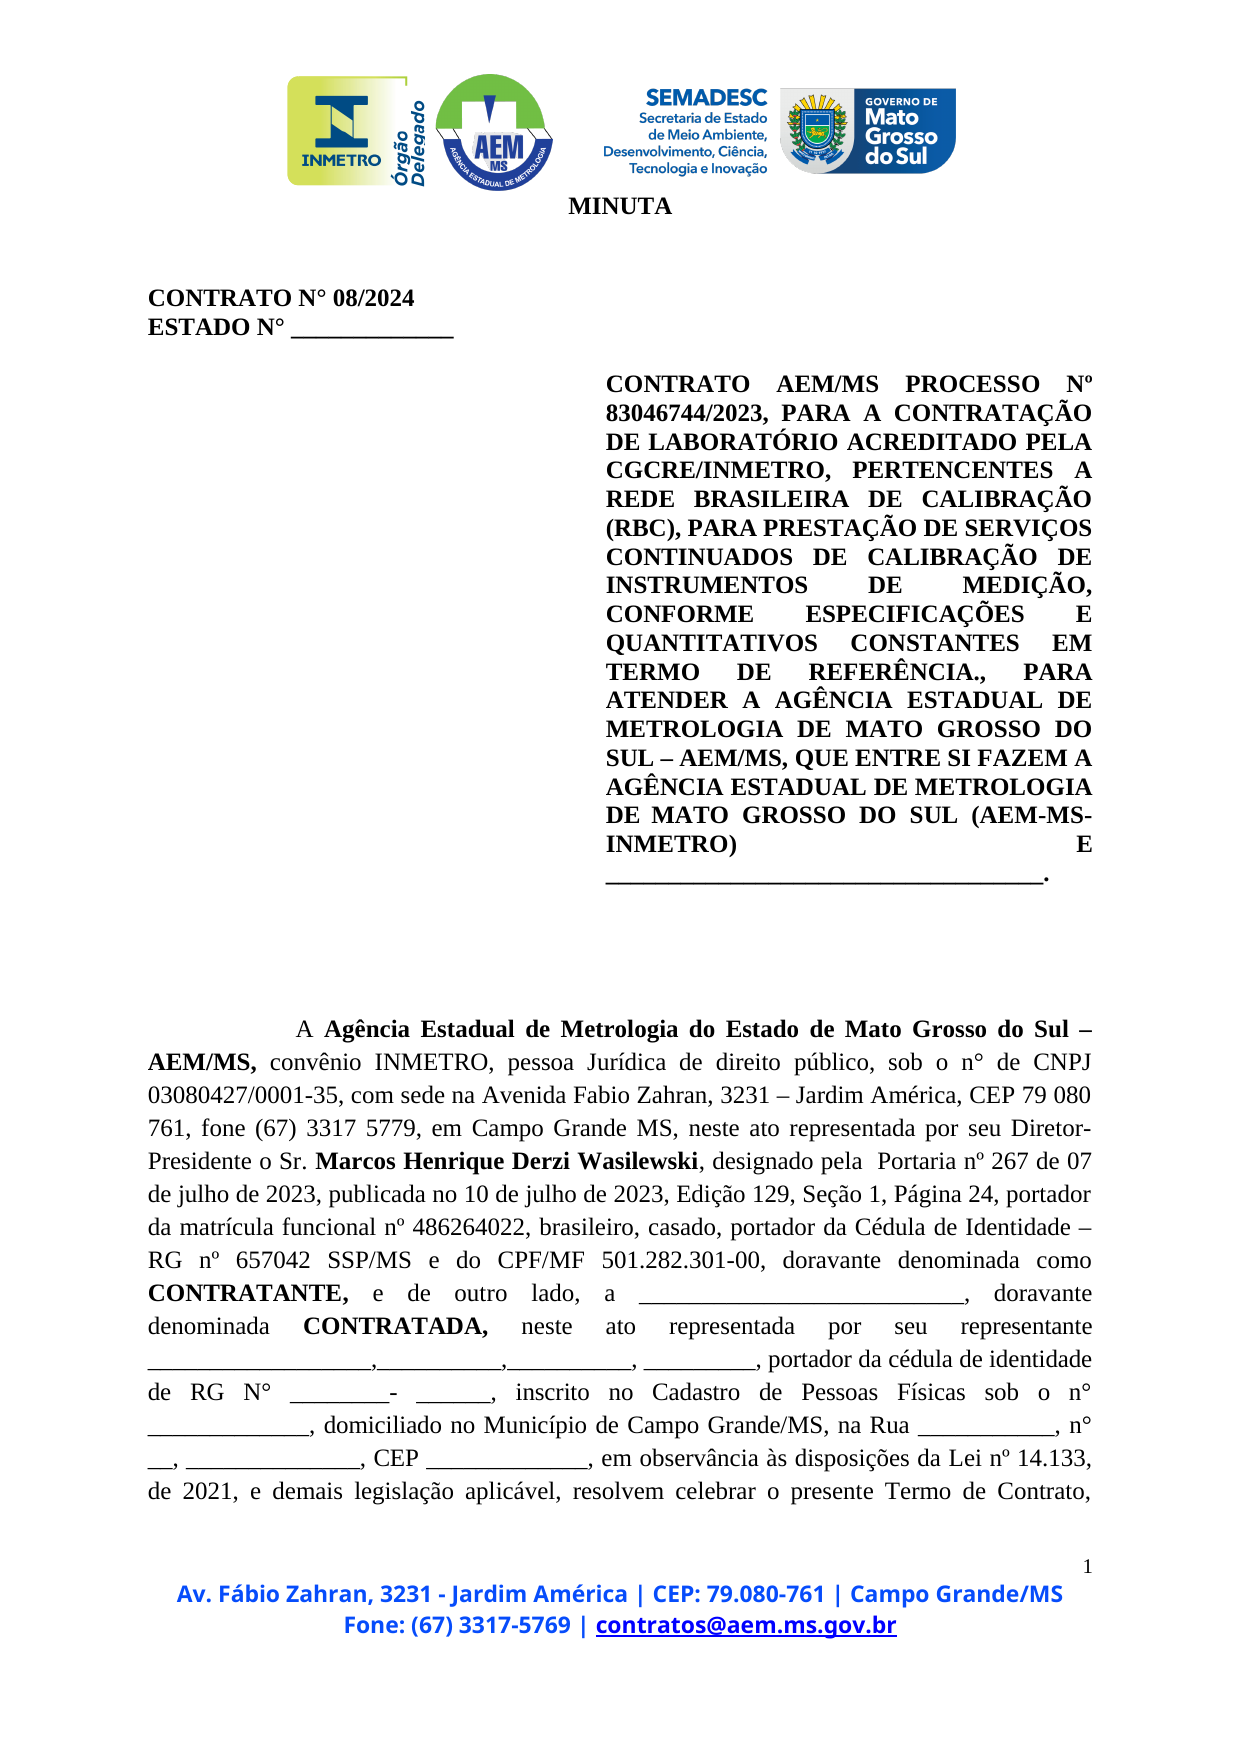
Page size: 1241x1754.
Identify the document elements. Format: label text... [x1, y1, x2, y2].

text ESTADO N° _____________ [148, 312, 1092, 340]
picture [435, 74, 956, 191]
text CONTRATO N° 08/2024 [148, 283, 1092, 312]
picture [284, 73, 425, 191]
text MINUTA [148, 191, 1092, 220]
text CONTRATO AEM/MS PROCESSO Nº 83046744/2023, PARA A CONTRATAÇÃO DE LABORATÓRIO ACREDITADO PELA CGCRE/INMETRO, PERTENCENTES A REDE BRASILEIRA DE CALIBRAÇÃO (RBC), PARA PRESTAÇÃO DE SERVIÇOS CONTINUADOS DE CALIBRAÇÃO DE INSTRUMENTOS DE MEDIÇÃO, CONFORME ESPECIFICAÇÕES E QUANTITATIVOS CONSTANTES EM TERMO DE REFERÊNCIA., PARA ATENDER A AGÊNCIA ESTADUAL DE METROLOGIA DE MATO GROSSO DO SUL – AEM/MS, QUE ENTRE SI FAZEM A AGÊNCIA ESTADUAL DE METROLOGIA DE MATO GROSSO DO SUL (AEM-MS-INMETRO) E ___________________________________. [606, 369, 1092, 887]
